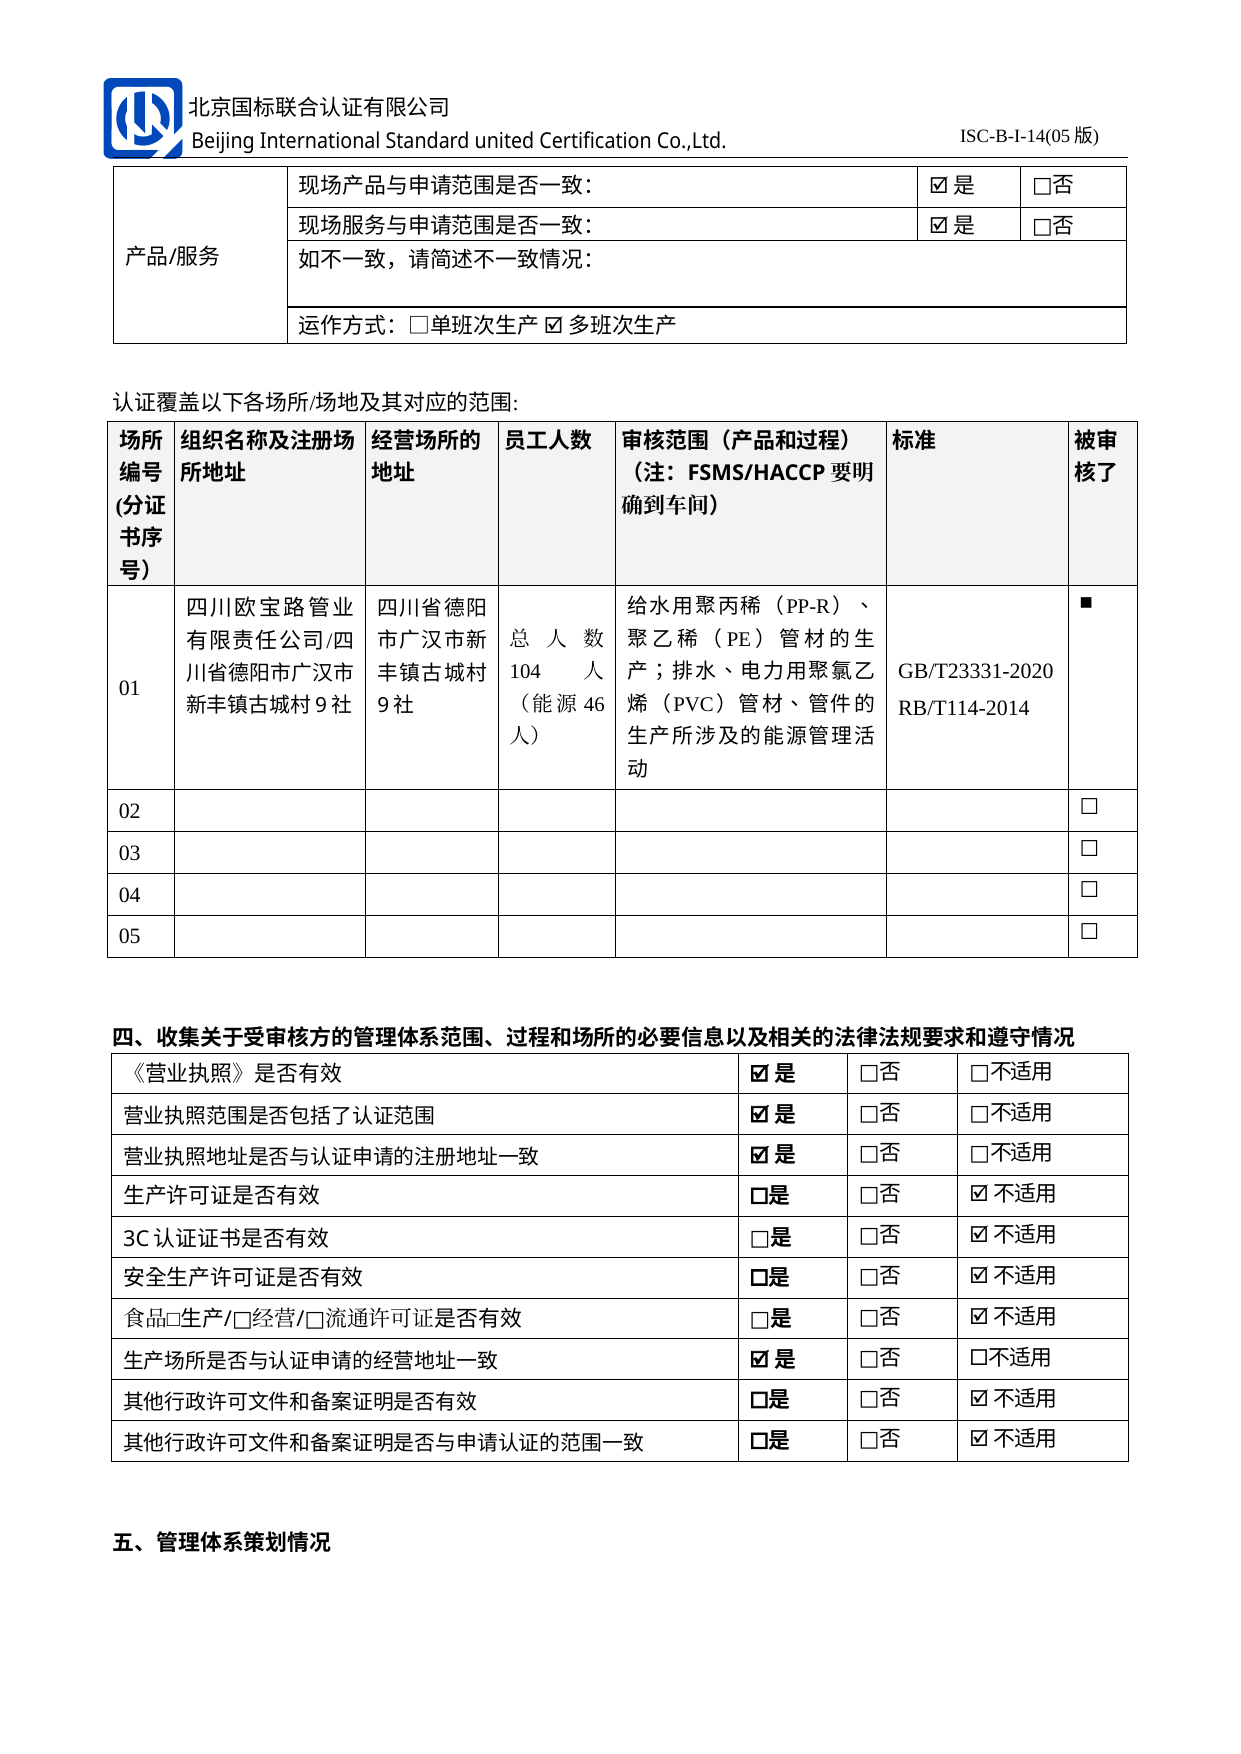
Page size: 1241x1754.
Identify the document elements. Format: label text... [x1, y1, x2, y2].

table_cell □否 [1021, 167, 1126, 207]
text 认证覆盖以下各场所/场地及其对应的范围: [112, 384, 1128, 417]
table_cell □否 [848, 1299, 957, 1338]
table_cell 现场服务与申请范围是否一致： [288, 208, 917, 240]
table_cell 3C认证证书是否有效 [112, 1217, 738, 1257]
table_cell 是 [739, 1094, 847, 1134]
table_cell [366, 916, 498, 957]
table_cell □不适用 [958, 1135, 1128, 1175]
table_cell 营业执照地址是否与认证申请的注册地址一致 [112, 1135, 738, 1175]
table_header □否 [848, 1054, 957, 1093]
table_cell 不适用 [958, 1258, 1128, 1297]
table_cell 四川省德阳市广汉市新丰镇古城村9社 [366, 586, 498, 789]
table_header 被审核了 [1069, 422, 1137, 585]
table_header 《营业执照》是否有效 [112, 1054, 738, 1093]
table_cell [616, 832, 886, 873]
table_cell [887, 832, 1068, 873]
table_cell □否 [848, 1258, 957, 1297]
table_cell □否 [848, 1176, 957, 1216]
table_cell [616, 916, 886, 957]
table_cell 是 [739, 1421, 847, 1461]
table_cell □否 [848, 1380, 957, 1420]
table_cell [499, 916, 615, 957]
table_cell 四川欧宝路管业有限责任公司/四川省德阳市广汉市新丰镇古城村9社 [175, 586, 365, 789]
table_cell 其他行政许可文件和备案证明是否有效 [112, 1380, 738, 1420]
table_cell [366, 874, 498, 915]
table_cell 不适用 [958, 1176, 1128, 1216]
table_cell 其他行政许可文件和备案证明是否与申请认证的范围一致 [112, 1421, 738, 1461]
table_cell [366, 832, 498, 873]
table_header 是 [739, 1054, 847, 1093]
text 四、收集关于受审核方的管理体系范围、过程和场所的必要信息以及相关的法律法规要求和遵守情况 [112, 1020, 1128, 1052]
table_header 场所编号 (分证书序号） [108, 422, 174, 585]
table_cell 02 [108, 790, 174, 831]
table_cell 不适用 [958, 1299, 1128, 1338]
table_cell [175, 916, 365, 957]
table_header 标准 [887, 422, 1068, 585]
table_cell [887, 874, 1068, 915]
table_cell 总人数104人（能源46人） [499, 586, 615, 789]
table_cell [499, 874, 615, 915]
text 五、管理体系策划情况 [112, 1524, 1128, 1557]
picture [103, 78, 183, 159]
table_cell 05 [108, 916, 174, 957]
table_cell 营业执照范围是否包括了认证范围 [112, 1094, 738, 1134]
table_cell 不适用 [958, 1421, 1128, 1461]
table_header 员工人数 [499, 422, 615, 585]
table_cell [616, 790, 886, 831]
table_cell 是 [739, 1258, 847, 1297]
table_header □不适用 [958, 1054, 1128, 1093]
table_cell [887, 916, 1068, 957]
table_cell 现场产品与申请范围是否一致： [288, 167, 917, 207]
table_cell [175, 832, 365, 873]
table_cell [499, 832, 615, 873]
table_cell □不适用 [958, 1094, 1128, 1134]
table_cell 是 [739, 1135, 847, 1175]
table_cell [175, 874, 365, 915]
table_cell 是 [739, 1380, 847, 1420]
table_cell 生产许可证是否有效 [112, 1176, 738, 1216]
table_cell 04 [108, 874, 174, 915]
table_cell 给水用聚丙稀（PP-R）、聚乙稀（PE）管材的生产；排水、电力用聚氯乙烯（PVC）管材、管件的生产所涉及的能源管理活动 [616, 586, 886, 789]
table_cell □否 [848, 1339, 957, 1379]
table_header 经营场所的地址 [366, 422, 498, 585]
table_cell 运作方式：□单班次生产多班次生产 [288, 308, 1126, 343]
table_cell 食品□生产/□经营/□流通许可证是否有效 [112, 1299, 738, 1338]
table_header 审核范围（产品和过程） （注：FSMS/HACCP要明确到车间） [616, 422, 886, 585]
table_cell 是 [739, 1176, 847, 1216]
table_cell □否 [1021, 208, 1126, 240]
table_cell 是 [739, 1339, 847, 1379]
table_cell 生产场所是否与认证申请的经营地址一致 [112, 1339, 738, 1379]
table_cell □是 [739, 1217, 847, 1257]
table_cell □是 [739, 1299, 847, 1338]
table_cell [887, 790, 1068, 831]
table_cell □否 [848, 1094, 957, 1134]
table_cell 不适用 [958, 1217, 1128, 1257]
table_cell 安全生产许可证是否有效 [112, 1258, 738, 1297]
table_cell 01 [108, 586, 174, 789]
table_cell □否 [848, 1421, 957, 1461]
table_cell 不适用 [958, 1339, 1128, 1379]
table_cell 产品/服务 [114, 167, 287, 343]
table_cell 如不一致，请简述不一致情况： [288, 241, 1126, 306]
table_cell [366, 790, 498, 831]
table_cell 是 [918, 167, 1020, 207]
table_cell [175, 790, 365, 831]
table_cell □否 [848, 1217, 957, 1257]
table_cell 不适用 [958, 1380, 1128, 1420]
table_cell [616, 874, 886, 915]
table_cell 是 [918, 208, 1020, 240]
table_cell [499, 790, 615, 831]
table_cell 03 [108, 832, 174, 873]
table_cell GB/T23331-2020 RB/T114-2014 [887, 586, 1068, 789]
table_cell □否 [848, 1135, 957, 1175]
table_header 组织名称及注册场所地址 [175, 422, 365, 585]
